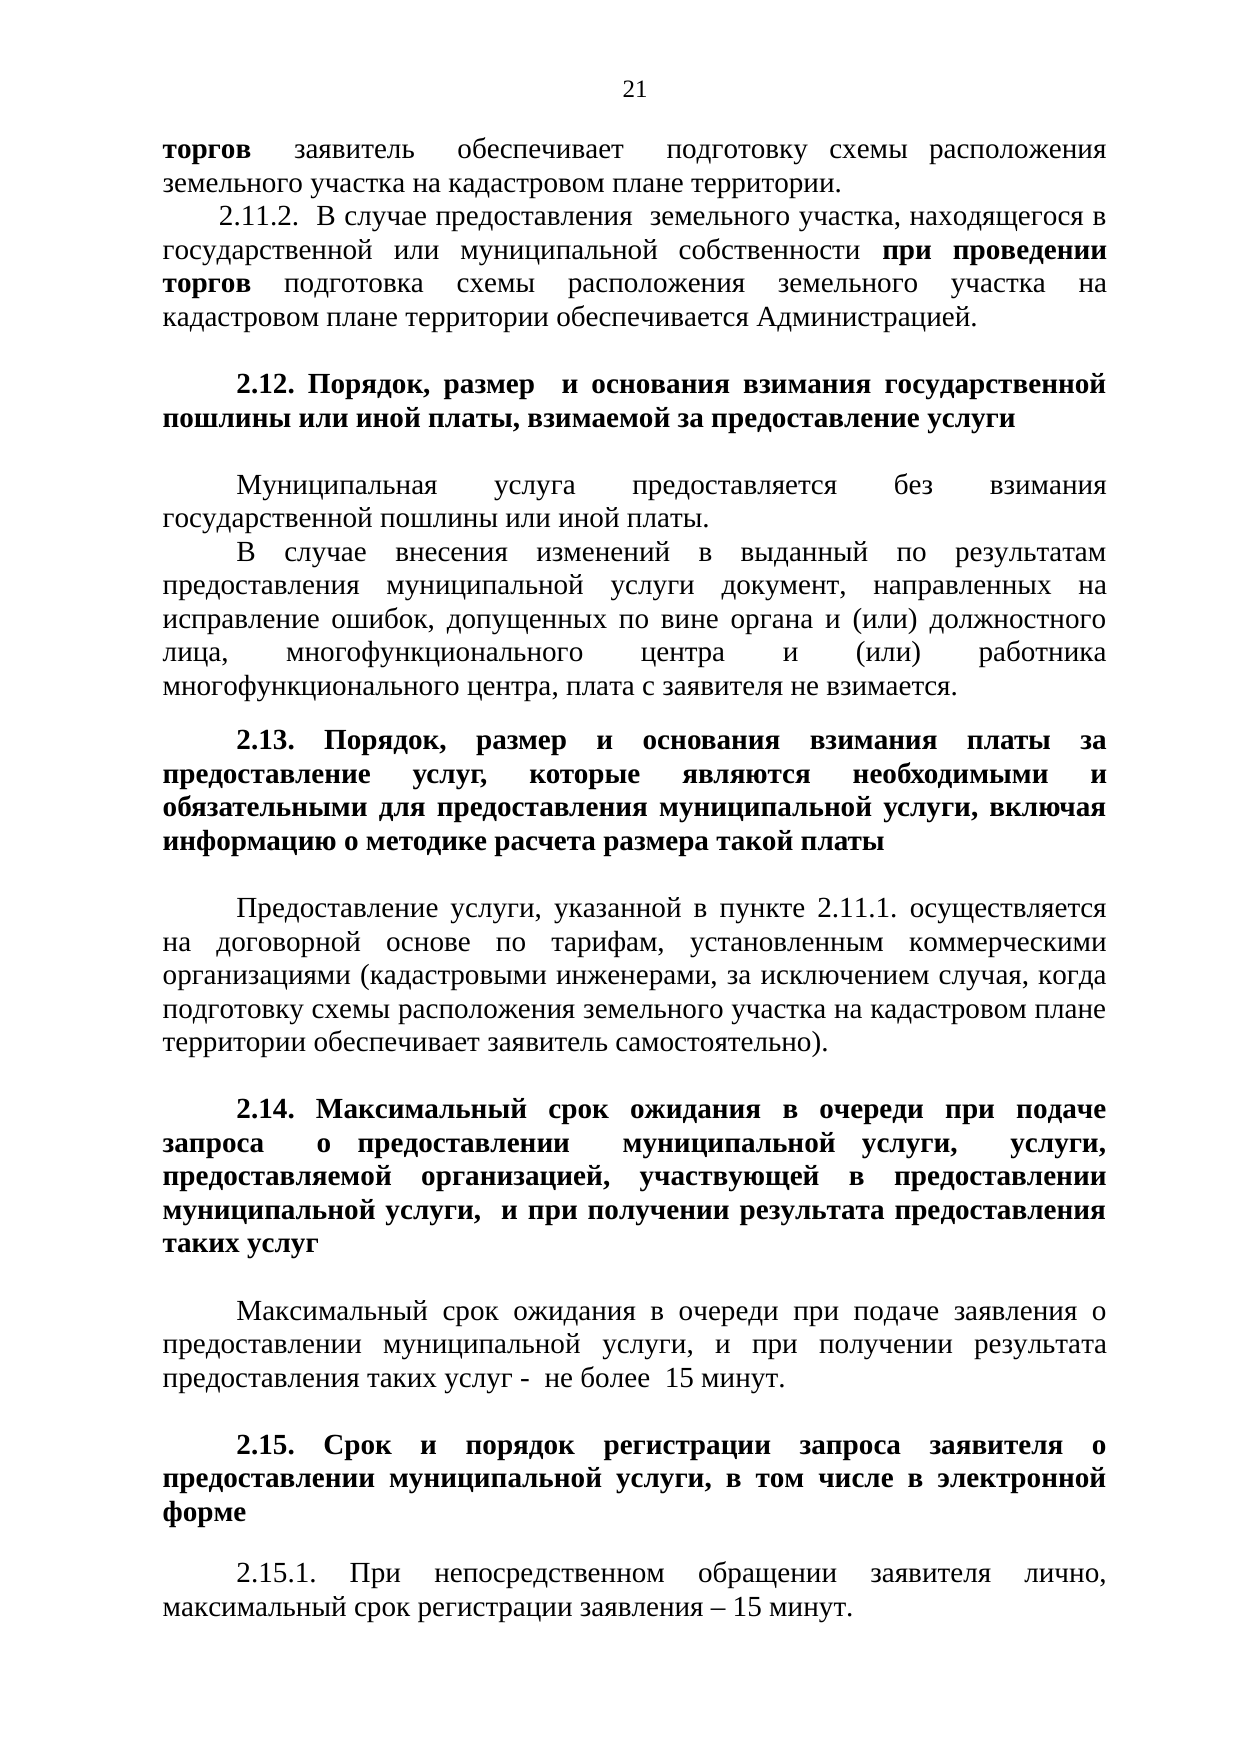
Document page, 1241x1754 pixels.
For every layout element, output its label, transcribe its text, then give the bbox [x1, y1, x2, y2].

text 2.12. Порядок, размер и основания взимания государственной пошлины или иной платы, взимаемой за предоставление услуги [162, 366, 1107, 433]
text 2.15.1. При непосредственном обращении заявителя лично, максимальный срок регистрации заявления – 15 минут. [162, 1555, 1107, 1622]
text 2.13. Порядок, размер и основания взимания платы за предоставление услуг, которые являются необходимыми и обязательными для предоставления муниципальной услуги, включая информацию о методике расчета размера такой платы [162, 722, 1107, 857]
text 2.11.2. В случае предоставления земельного участка, находящегося в государственной или муниципальной собственности при проведении торгов подготовка схемы расположения земельного участка на кадастровом плане территории обеспечивается Администрацией. [162, 198, 1107, 333]
text Максимальный срок ожидания в очереди при подаче заявления о предоставлении муниципальной услуги, и при получении результата предоставления таких услуг - не более 15 минут. [162, 1293, 1107, 1393]
text Муниципальная услуга предоставляется без взимания государственной пошлины или иной платы. [162, 467, 1107, 534]
text 2.15. Срок и порядок регистрации запроса заявителя о предоставлении муниципальной услуги, в том числе в электронной форме [162, 1427, 1107, 1527]
text 2.14. Максимальный срок ожидания в очереди при подаче запроса о предоставлении муниципальной услуги, услуги, предоставляемой организацией, участвующей в предоставлении муниципальной услуги, и при получении результата предоставления таких услуг [162, 1091, 1107, 1259]
text В случае внесения изменений в выданный по результатам предоставления муниципальной услуги документ, направленных на исправление ошибок, допущенных по вине органа и (или) должностного лица, многофункционального центра и (или) работника многофункционального центра, плата с заявителя не взимается. [162, 534, 1107, 702]
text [162, 131, 1107, 198]
text Предоставление услуги, указанной в пункте 2.11.1. осуществляется на договорной основе по тарифам, установленным коммерческими организациями (кадастровыми инженерами, за исключением случая, когда подготовку схемы расположения земельного участка на кадастровом плане территории обеспечивает заявитель самостоятельно). [162, 890, 1107, 1058]
